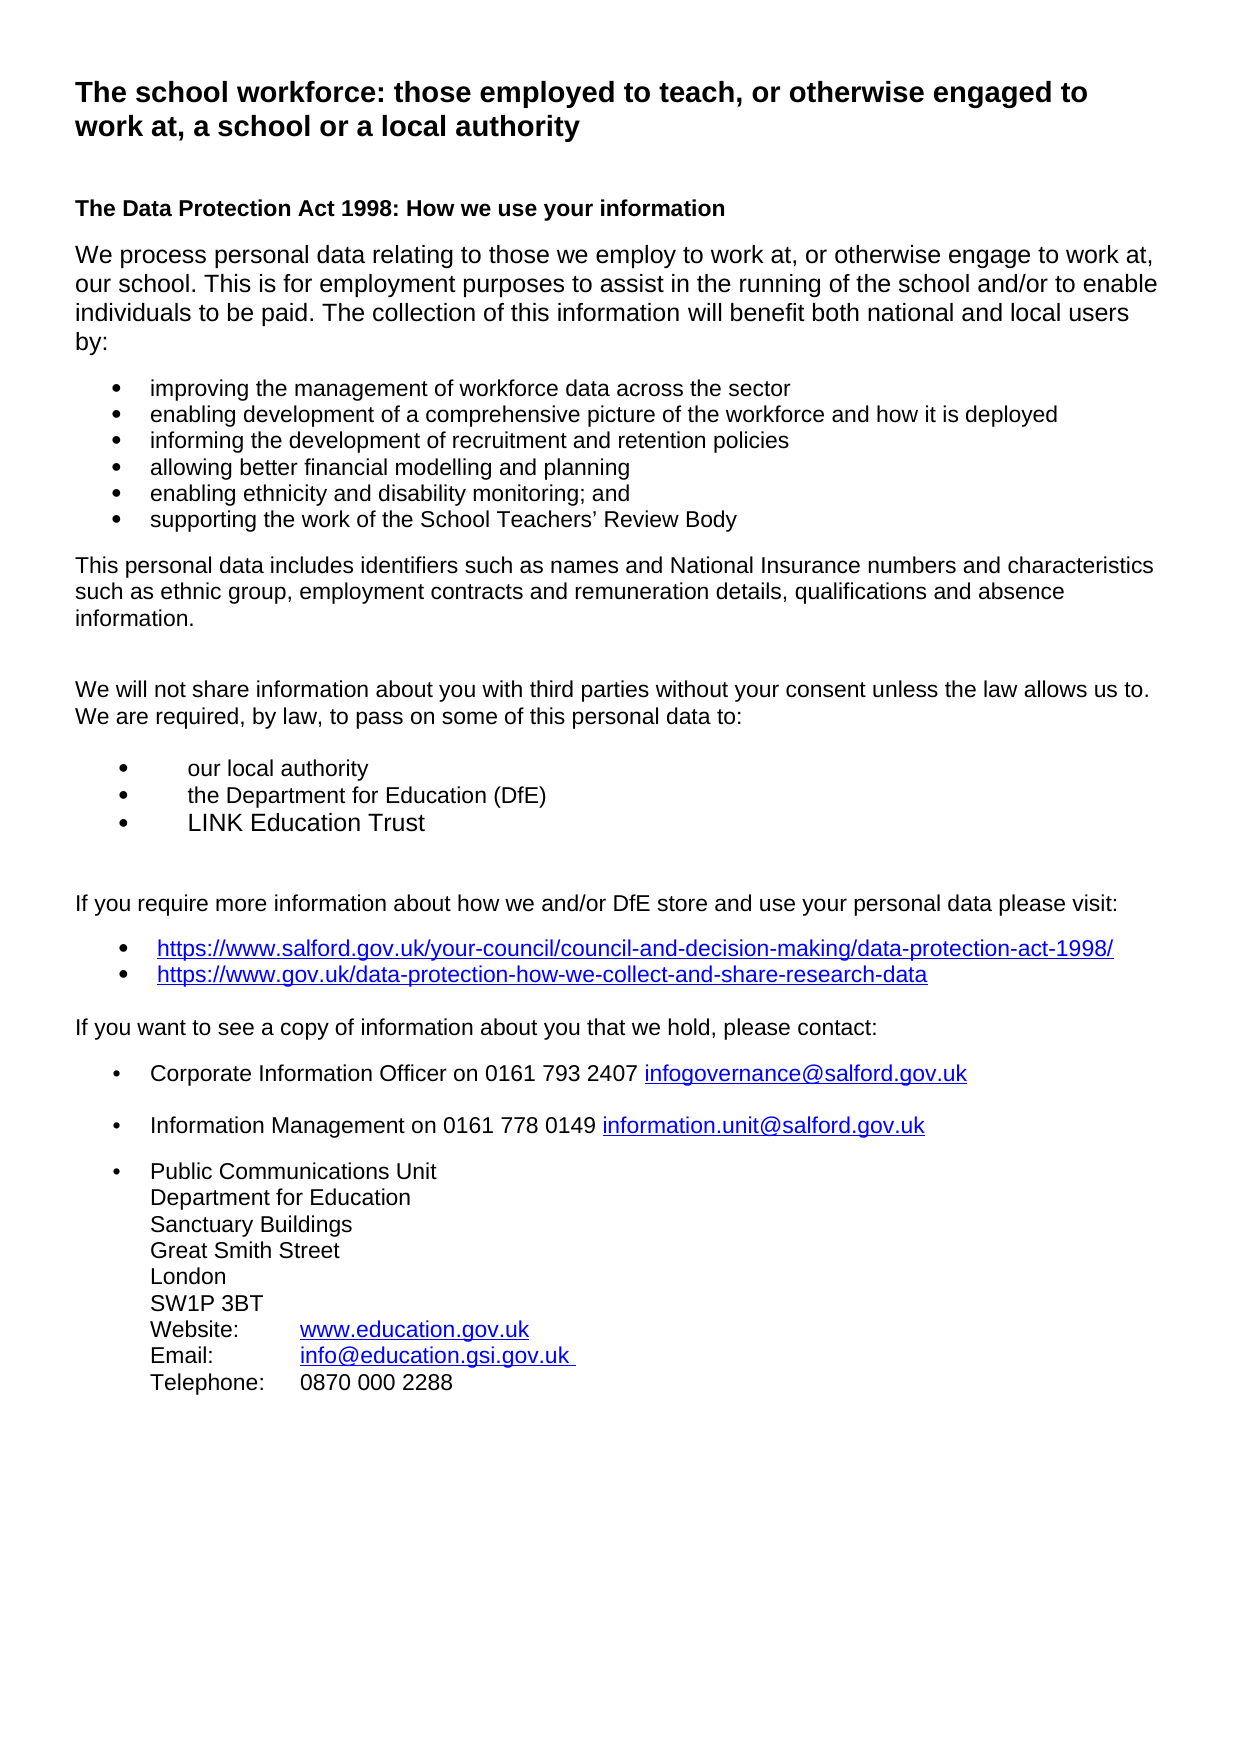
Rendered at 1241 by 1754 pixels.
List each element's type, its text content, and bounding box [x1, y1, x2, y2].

text The school workforce: those employed to teach, or otherwise engaged to work at, a school or a local authority [75, 75, 1165, 142]
list Corporate Information Officer on 0161 793 2407 infogovernance@salford.gov.uk [112, 1060, 1165, 1086]
text We process personal data relating to those we employ to work at, or otherwise engage to work at, our school. This is for employment purposes to assist in the running of the school and/or to enable individuals to be paid. The collection of this information will benefit both national and local users by: [75, 240, 1165, 355]
text This personal data includes identifiers such as names and National Insurance numbers and characteristics such as ethnic group, employment contracts and remuneration details, qualifications and absence information. [75, 552, 1165, 631]
text We will not share information about you with third parties without your consent unless the law allows us to. We are required, by law, to pass on some of this personal data to: [75, 676, 1165, 729]
list enabling development of a comprehensive picture of the workforce and how it is deployed [112, 401, 1165, 427]
list improving the management of workforce data across the sector [112, 374, 1165, 401]
text If you want to see a copy of information about you that we hold, please contact: [75, 1014, 1165, 1041]
list Information Management on 0161 778 0149 information.unit@salford.gov.uk [112, 1112, 1165, 1139]
list supporting the work of the School Teachers’ Review Body [112, 506, 1165, 533]
list https://www.salford.gov.uk/your-council/council-and-decision-making/data-protection-act-1998/ [119, 935, 1165, 961]
list https://www.gov.uk/data-protection-how-we-collect-and-share-research-data [119, 961, 1165, 988]
list allowing better financial modelling and planning [112, 453, 1165, 480]
list the Department for Education (DfE) [119, 782, 1165, 808]
list informing the development of recruitment and retention policies [112, 427, 1165, 453]
text Website: www.education.gov.uk [150, 1316, 1165, 1342]
text The Data Protection Act 1998: How we use your information [75, 195, 1165, 221]
text Email: info@education.gsi.gov.uk [150, 1342, 1165, 1369]
text If you require more information about how we and/or DfE store and use your personal data please visit: [75, 889, 1165, 916]
list LINK Education Trust [119, 808, 1165, 837]
list enabling ethnicity and disability monitoring; and [112, 480, 1165, 506]
list our local authority [119, 755, 1165, 782]
text Telephone: 0870 000 2288 [150, 1369, 1165, 1395]
list Public Communications Unit Department for [112, 1158, 1165, 1316]
